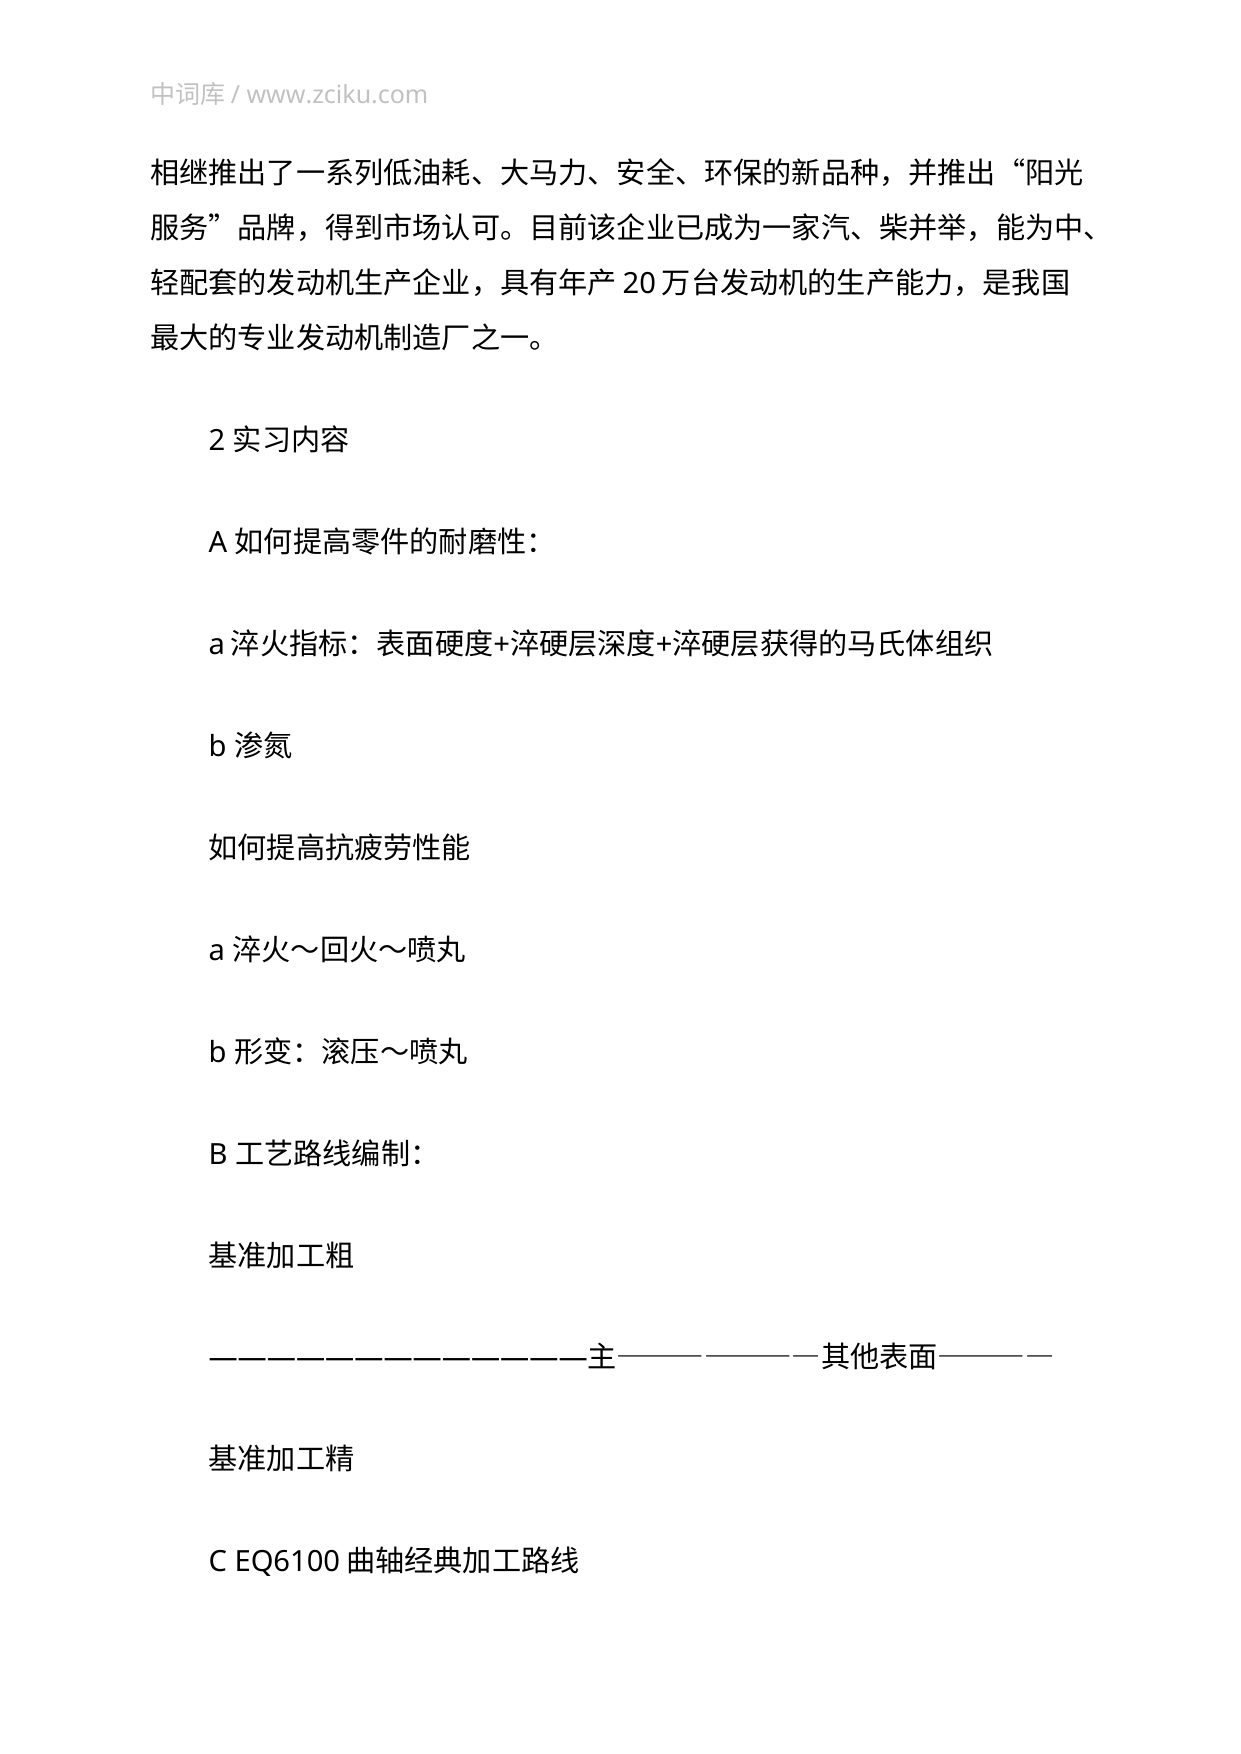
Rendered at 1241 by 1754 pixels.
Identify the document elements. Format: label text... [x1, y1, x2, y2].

text A 如何提高零件的耐磨性： [150, 518, 1090, 561]
text a 淬火～回火～喷丸 [150, 926, 1090, 969]
text 基准加工粗 [150, 1232, 1090, 1274]
text b 形变：滚压～喷丸 [150, 1028, 1090, 1071]
text C EQ6100曲轴经典加工路线 [150, 1538, 1090, 1580]
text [150, 150, 1090, 357]
text 基准加工精 [150, 1436, 1090, 1478]
text a淬火指标：表面硬度+淬硬层深度+淬硬层获得的马氏体组织 [150, 621, 1090, 663]
text 如何提高抗疲劳性能 [150, 824, 1090, 867]
text 2 实习内容 [150, 417, 1090, 459]
text B 工艺路线编制： [150, 1130, 1090, 1173]
text b 渗氮 [150, 722, 1090, 765]
text —————————————主———————其他表面———— [150, 1334, 1090, 1376]
